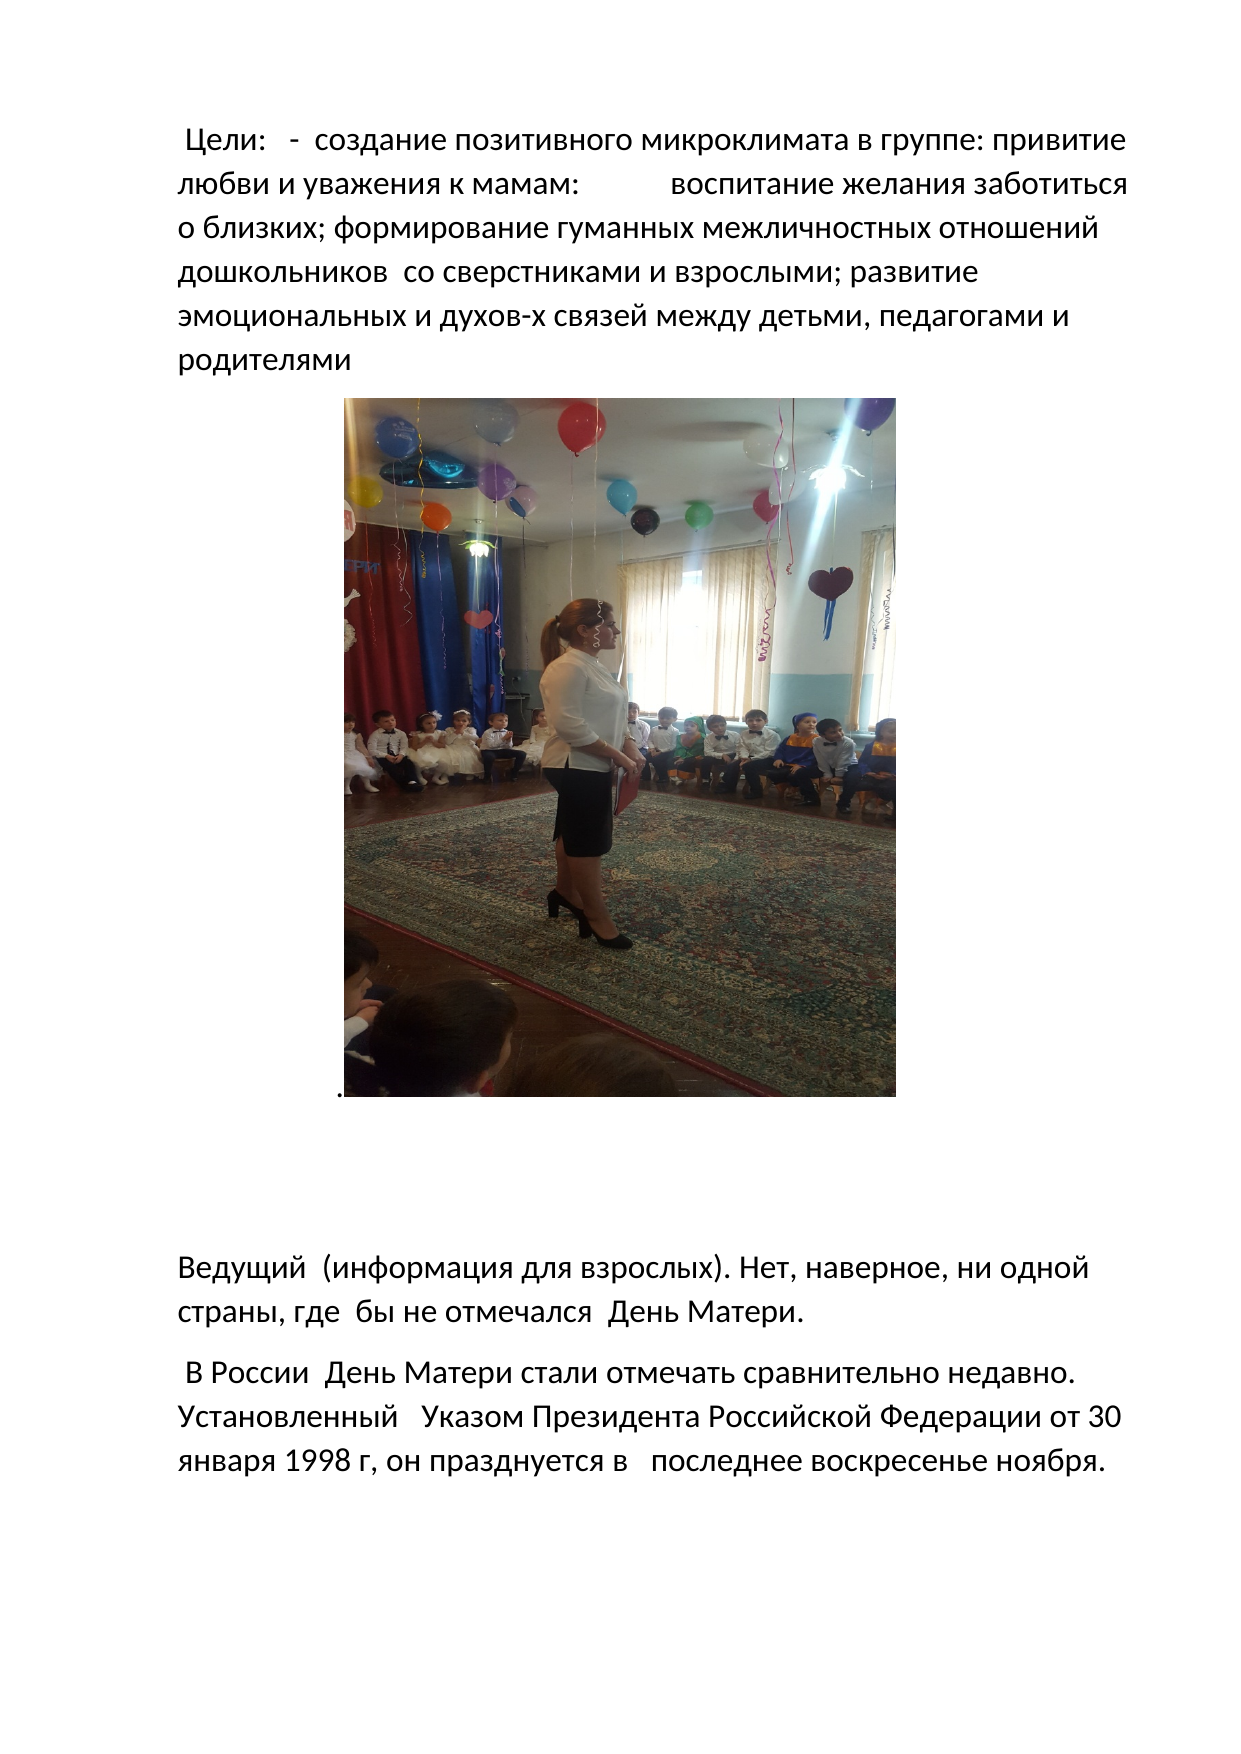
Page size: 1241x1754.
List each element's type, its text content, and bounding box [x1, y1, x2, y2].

picture [344, 398, 896, 1097]
text Цели: - создание позитивного микроклимата в группе: привитие любви и уважения к мамам: воспитание желания заботиться о близких; формирование гуманных межличностных отношений дошкольников со сверстниками и взрослыми; развитие эмоциональных и духов-х связей между детьми, педагогами и родителями [177, 118, 1152, 379]
text Ведущий (информация для взрослых). Нет, наверное, ни одной страны, где бы не отмечался День Матери. [177, 1247, 1152, 1331]
text В России День Матери стали отмечать сравнительно недавно. Установленный Указом Президента Российской Федерации от 30 января , он празднуется в последнее воскресенье ноября. [177, 1351, 1152, 1480]
